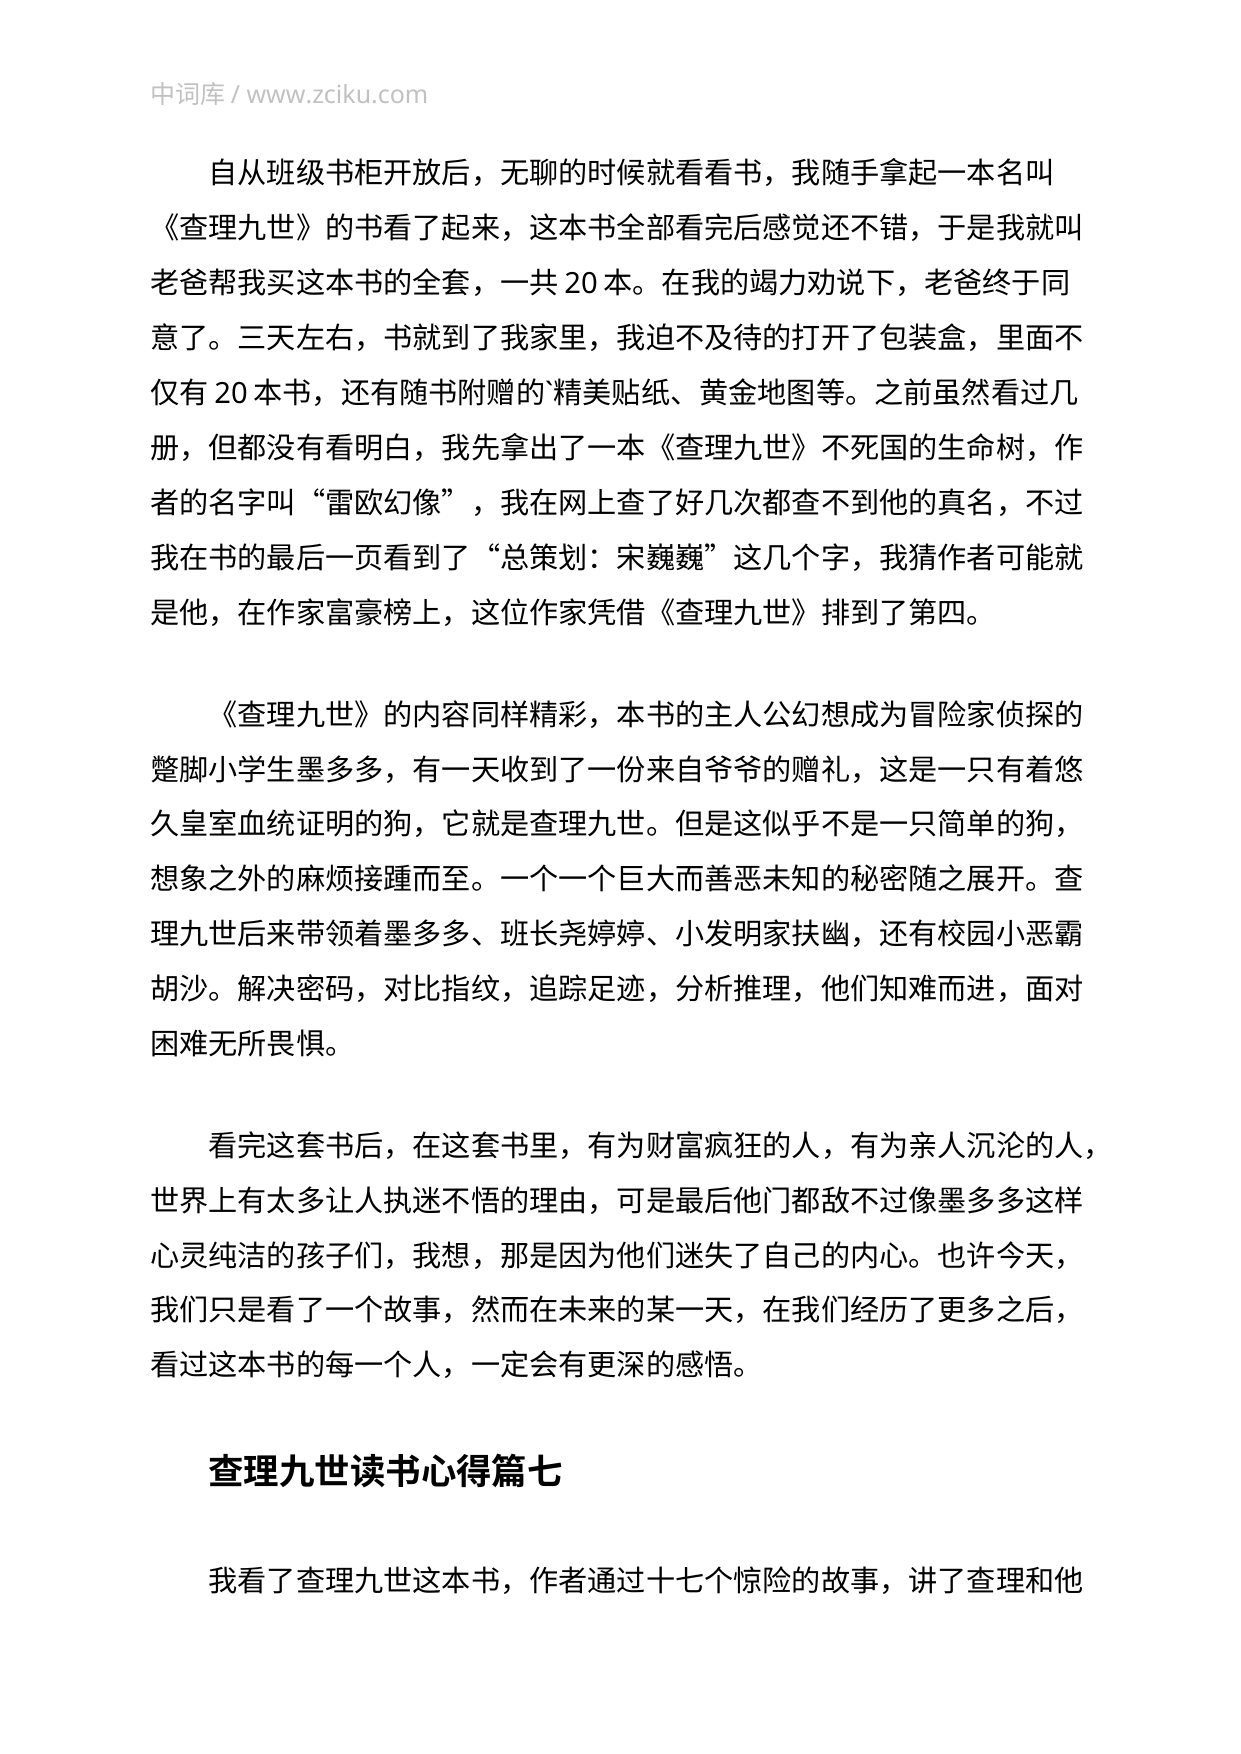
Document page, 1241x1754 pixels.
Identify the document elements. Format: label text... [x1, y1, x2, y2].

text 《查理九世》的内容同样精彩，本书的主人公幻想成为冒险家侦探的蹩脚小学生墨多多，有一天收到了一份来自爷爷的赠礼，这是一只有着悠久皇室血统证明的狗，它就是查理九世。但是这似乎不是一只简单的狗，想象之外的麻烦接踵而至。一个一个巨大而善恶未知的秘密随之展开。查理九世后来带领着墨多多、班长尧婷婷、小发明家扶幽，还有校园小恶霸胡沙。解决密码，对比指纹，追踪足迹，分析推理，他们知难而进，面对困难无所畏惧。 [150, 691, 1090, 1063]
text 查理九世读书心得篇七 [150, 1444, 1090, 1495]
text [150, 1557, 1090, 1599]
text 看完这套书后，在这套书里，有为财富疯狂的人，有为亲人沉沦的人，世界上有太多让人执迷不悟的理由，可是最后他门都敌不过像墨多多这样心灵纯洁的孩子们，我想，那是因为他们迷失了自己的内心。也许今天，我们只是看了一个故事，然而在未来的某一天，在我们经历了更多之后，看过这本书的每一个人，一定会有更深的感悟。 [150, 1122, 1090, 1384]
text 自从班级书柜开放后，无聊的时候就看看书，我随手拿起一本名叫《查理九世》的书看了起来，这本书全部看完后感觉还不错，于是我就叫老爸帮我买这本书的全套，一共20本。在我的竭力劝说下，老爸终于同意了。三天左右，书就到了我家里，我迫不及待的打开了包装盒，里面不仅有20本书，还有随书附赠的`精美贴纸、黄金地图等。之前虽然看过几册，但都没有看明白，我先拿出了一本《查理九世》不死国的生命树，作者的名字叫“雷欧幻像”，我在网上查了好几次都查不到他的真名，不过我在书的最后一页看到了“总策划：宋巍巍”这几个字，我猜作者可能就是他，在作家富豪榜上，这位作家凭借《查理九世》排到了第四。 [150, 150, 1090, 632]
